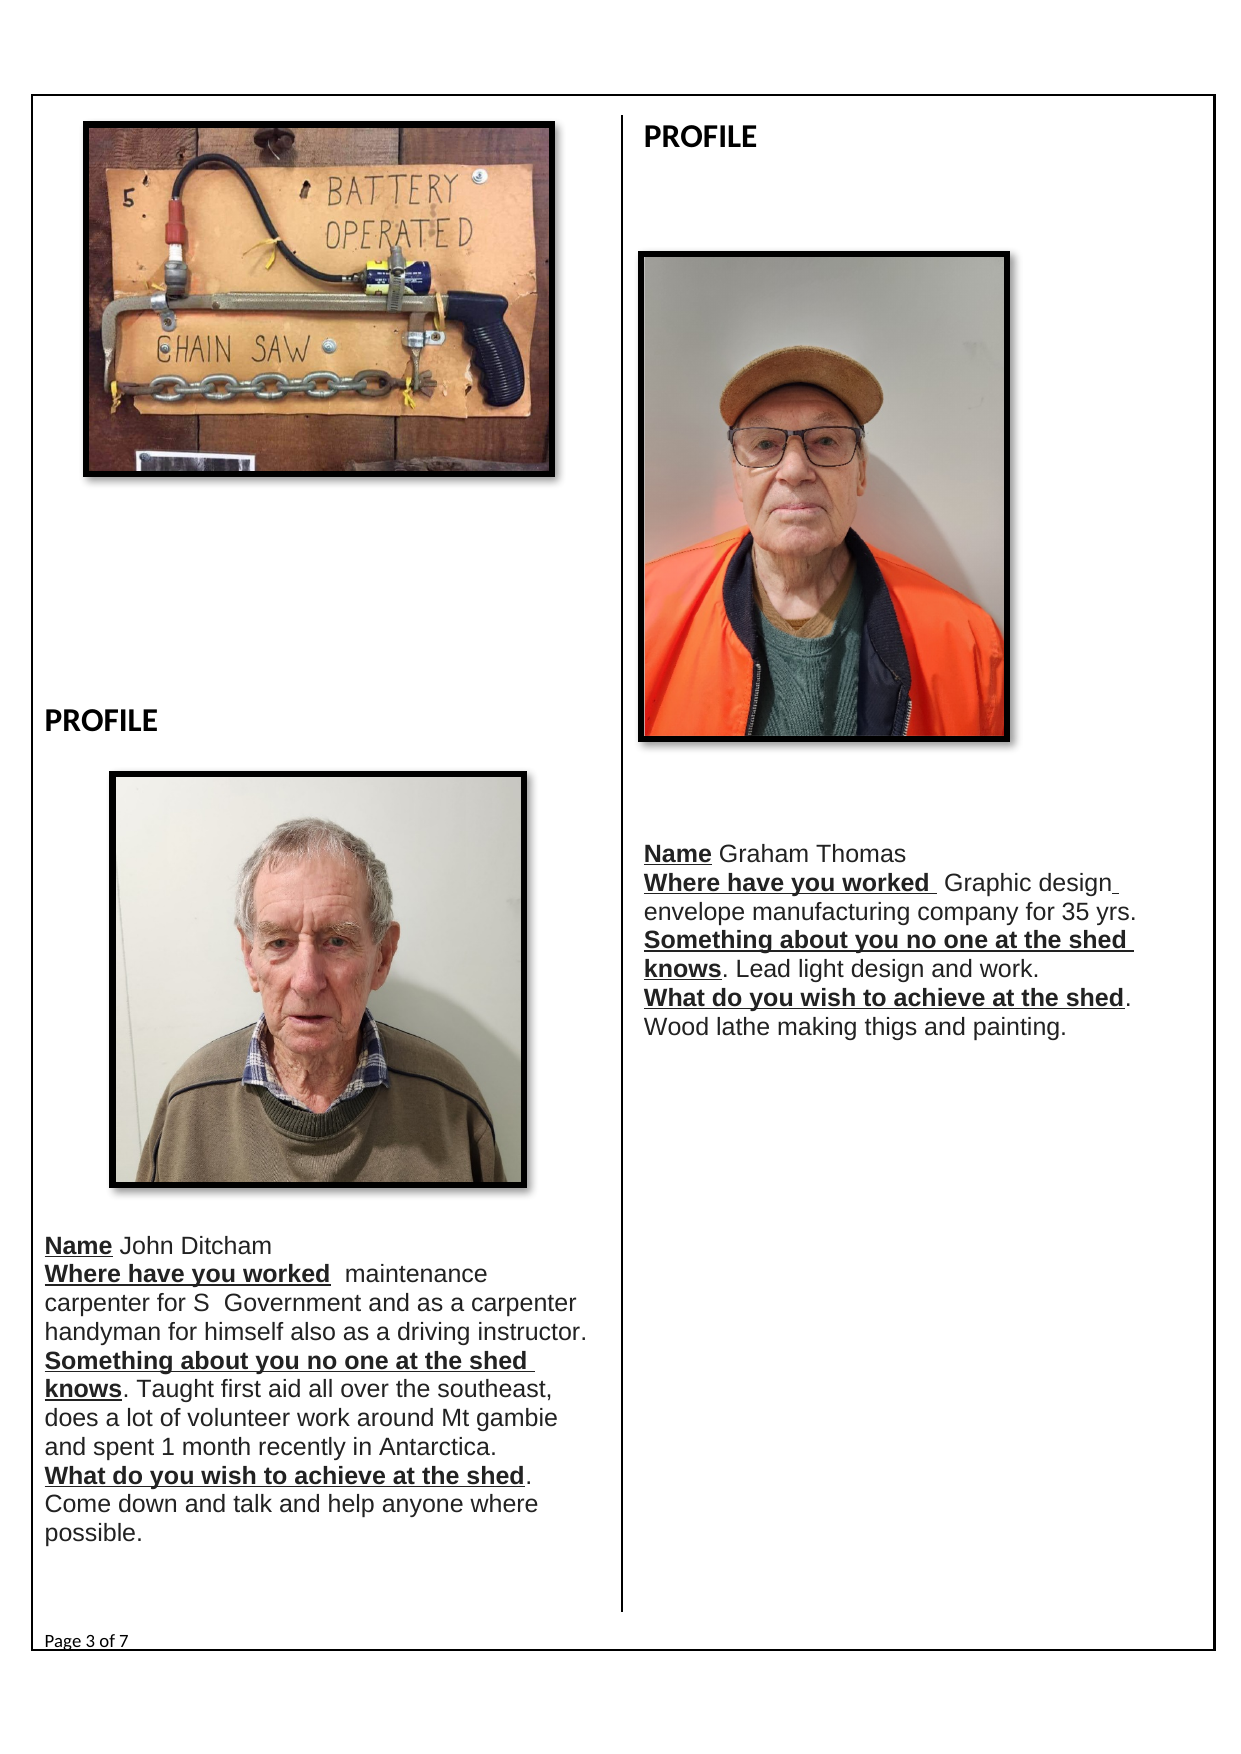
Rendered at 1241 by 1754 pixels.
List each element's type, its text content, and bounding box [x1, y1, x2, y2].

picture [89, 128, 549, 471]
text Where have you worked Graphic design envelope manufacturing company for 35 yrs. [644, 868, 1199, 926]
text What do you wish to achieve at the shed. Come down and talk and help anyone where possible. [44, 1461, 599, 1547]
text Something about you no one at the shed knows. Lead light design and work. [644, 926, 1199, 983]
text Something about you no one at the shed knows. Taught first aid all over the southeast, does a lot of volunteer work around Mt gambie and spent 1 month recently in Antarctica. [44, 1346, 599, 1461]
text Name Graham Thomas [644, 839, 1199, 868]
text Where have you worked maintenance carpenter for S Government and as a carpenter handyman for himself also as a driving instructor. [44, 1259, 599, 1346]
picture [116, 777, 521, 1182]
picture [645, 257, 1004, 735]
text PROFILE [44, 699, 599, 739]
text PROFILE [644, 115, 1199, 156]
text What do you wish to achieve at the shed. Wood lathe making thigs and painting. [644, 983, 1199, 1041]
text Name John Ditcham [44, 1231, 599, 1259]
